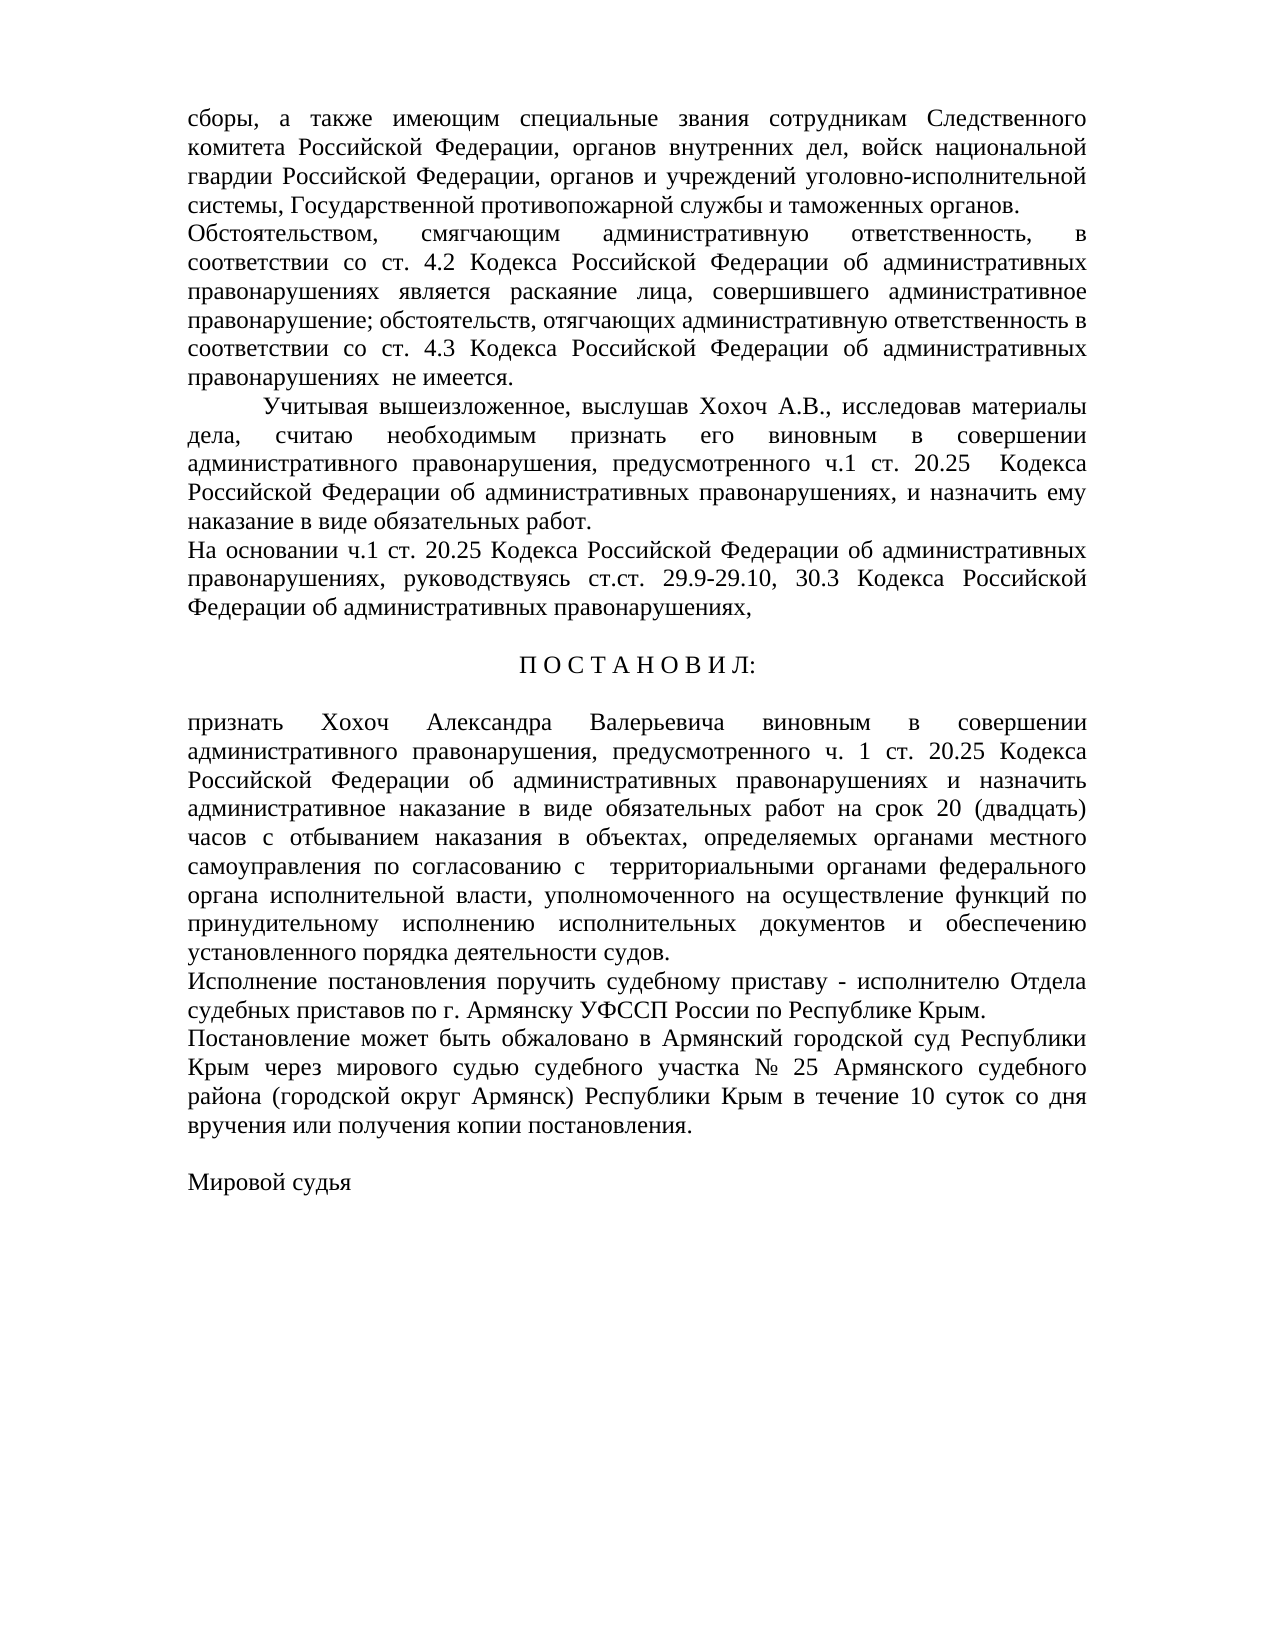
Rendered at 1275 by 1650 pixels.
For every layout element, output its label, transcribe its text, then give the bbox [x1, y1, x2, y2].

text Учитывая вышеизложенное, выслушав Хохоч А.В., исследовав материалы дела, считаю необходимым признать его виновным в совершении административного правонарушения, предусмотренного ч.1 ст. 20.25 Кодекса Российской Федерации об административных правонарушениях, и назначить ему наказание в виде обязательных работ. [187, 391, 1087, 535]
text На основании ч.1 ст. 20.25 Кодекса Российской Федерации об административных правонарушениях, руководствуясь ст.ст. 29.9-29.10, 30.3 Кодекса Российской Федерации об административных правонарушениях, [187, 535, 1087, 621]
text П О С Т А Н О В И Л: [187, 650, 1087, 678]
text Исполнение постановления поручить судебному приставу - исполнителю Отдела судебных приставов по г. Армянску УФССП России по Республике Крым. [187, 966, 1087, 1023]
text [187, 103, 1087, 218]
text признать Хохоч Александра Валерьевича виновным в совершении административного правонарушения, предусмотренного ч. 1 ст. 20.25 Кодекса Российской Федерации об административных правонарушениях и назначить административное наказание в виде обязательных работ на срок 20 (двадцать) часов с отбыванием наказания в объектах, определяемых органами местного самоуправления по согласованию с территориальными органами федерального органа исполнительной власти, уполномоченного на осуществление функций по принудительному исполнению исполнительных документов и обеспечению установленного порядка деятельности судов. [187, 707, 1087, 966]
text Обстоятельством, смягчающим административную ответственность, в соответствии со ст. 4.2 Кодекса Российской Федерации об административных правонарушениях является раскаяние лица, совершившего административное правонарушение; обстоятельств, отягчающих административную ответственность в соответствии со ст. 4.3 Кодекса Российской Федерации об административных правонарушениях не имеется. [187, 218, 1087, 391]
text Мировой судья [187, 1167, 1087, 1196]
text Постановление может быть обжаловано в Армянский городской суд Республики Крым через мирового судью судебного участка № 25 Армянского судебного района (городской округ Армянск) Республики Крым в течение 10 суток со дня вручения или получения копии постановления. [187, 1023, 1087, 1138]
